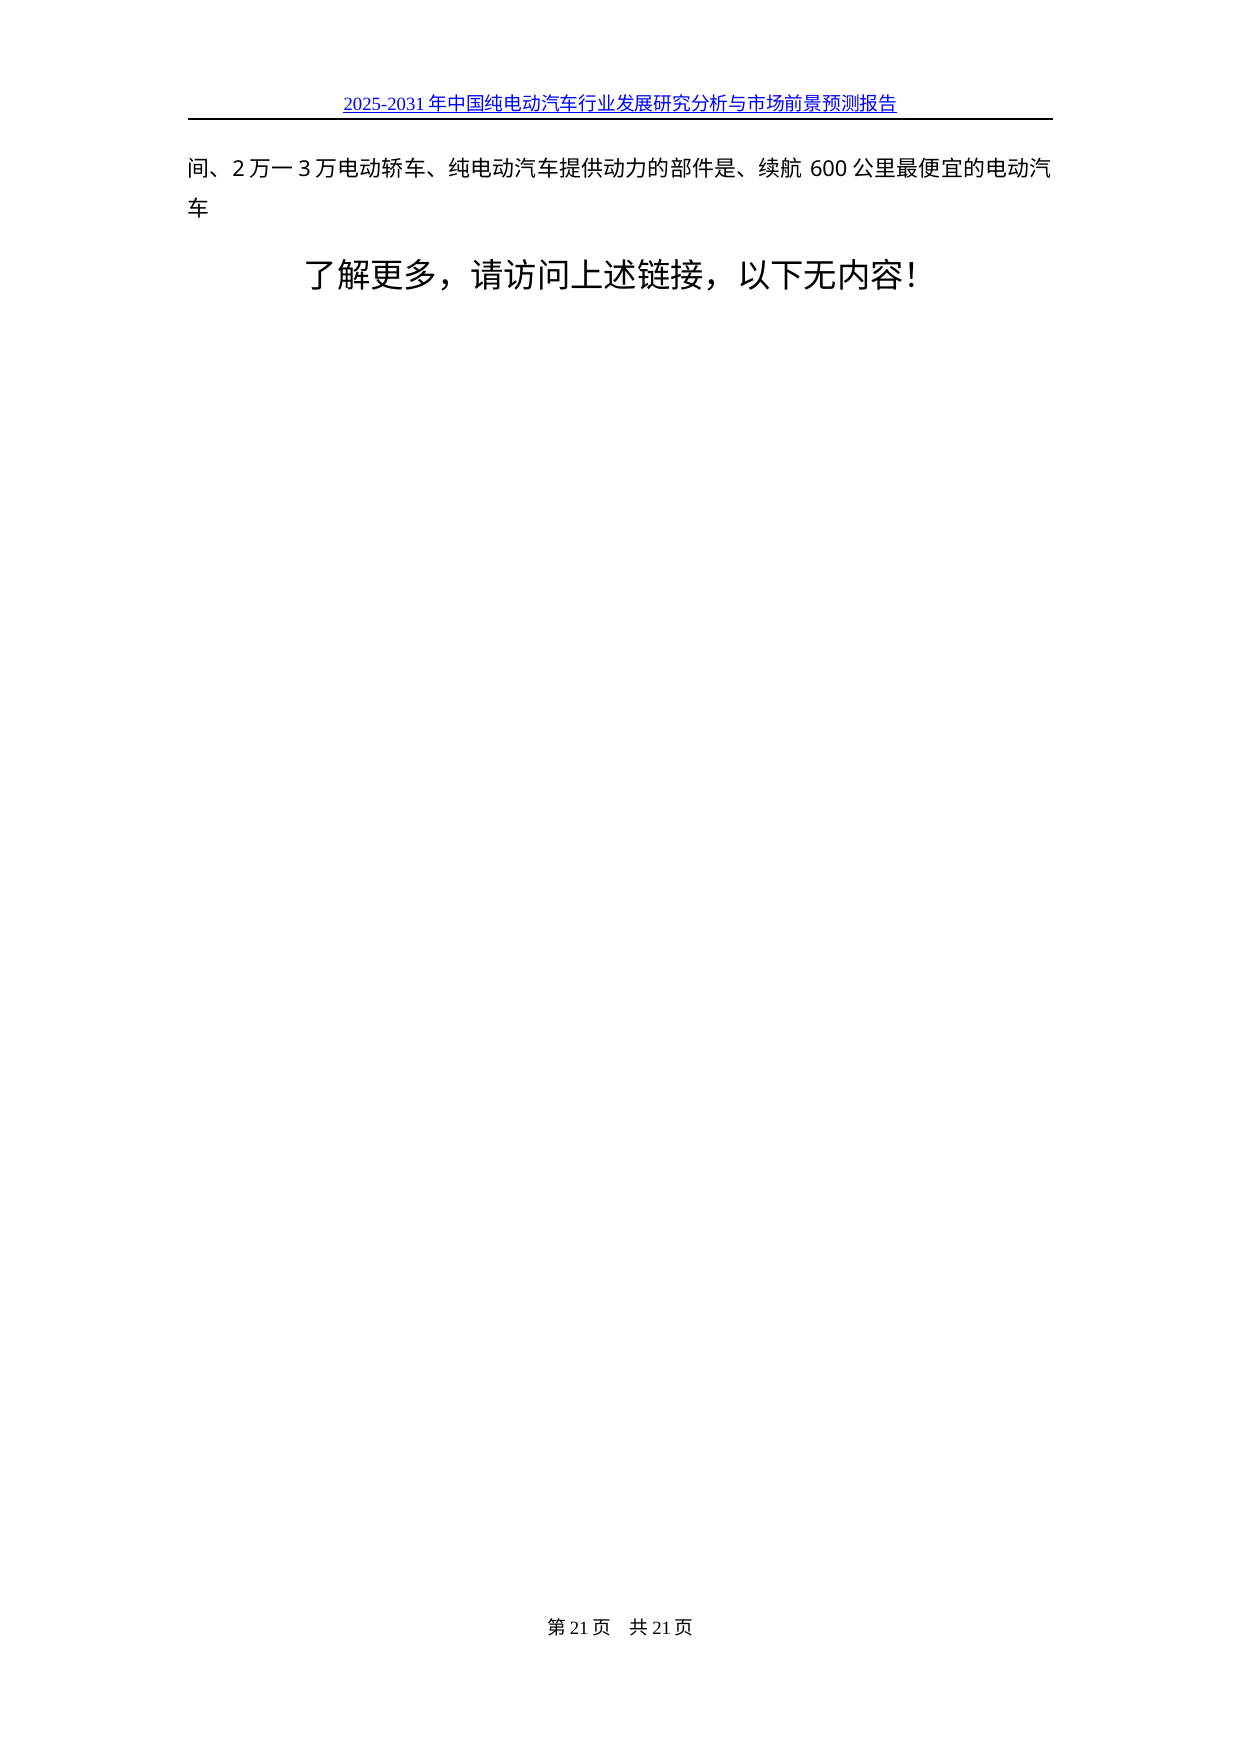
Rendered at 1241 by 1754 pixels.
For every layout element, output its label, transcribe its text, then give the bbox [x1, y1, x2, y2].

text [187, 150, 1053, 223]
title 了解更多，请访问上述链接，以下无内容！ [187, 241, 1053, 306]
